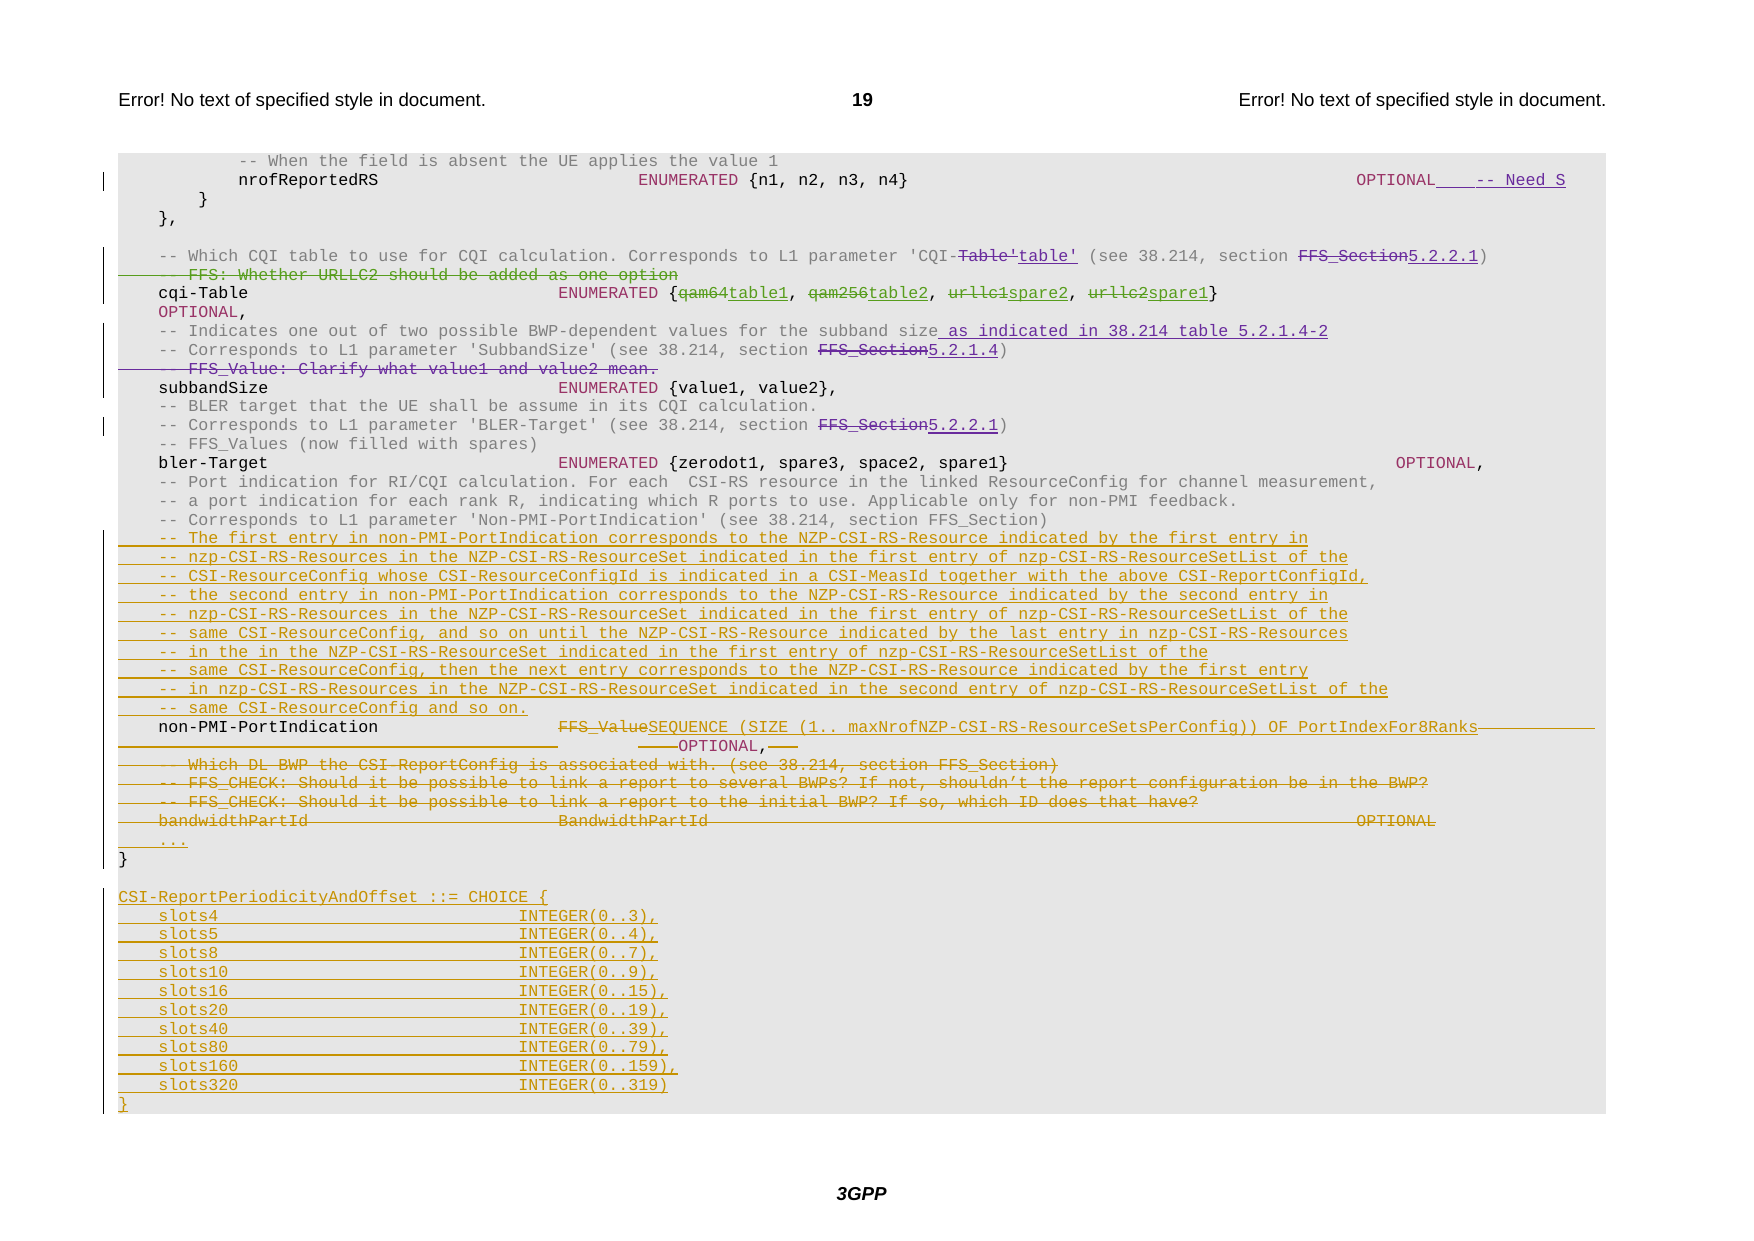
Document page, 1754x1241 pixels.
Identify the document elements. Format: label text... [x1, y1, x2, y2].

text bler-Target ENUMERATED {zerodot1, spare3, space2, spare1} OPTIONAL, [118, 454, 1606, 473]
text -- Port indication for RI/CQI calculation. For each CSI-RS resource in the linked ResourceConfig for channel measurement, [118, 473, 1606, 492]
text nrofReportedRS ENUMERATED {n1, n2, n3, n4} OPTIONAL [118, 172, 1606, 191]
text cqi-Table ENUMERATED {, , , } OPTIONAL, [118, 285, 1606, 323]
text -- When the field is absent the UE applies the value 1 [118, 153, 1606, 172]
text -- Indicates one out of two possible BWP-dependent values for the subband size [118, 323, 1606, 341]
text -- FFS_Values (now filled with spares) [118, 436, 1606, 454]
text subbandSize ENUMERATED {value1, value2}, [118, 379, 1606, 398]
text } [118, 191, 1606, 209]
text -- a port indication for each rank R, indicating which R ports to use. Applicable only for non-PMI feedback. [118, 492, 1606, 511]
text }, [118, 209, 1606, 228]
text -- Corresponds to L1 parameter 'BLER-Target' (see 38.214, section ) [118, 417, 1606, 436]
text -- BLER target that the UE shall be assume in its CQI calculation. [118, 398, 1606, 417]
text -- Which CQI table to use for CQI calculation. Corresponds to L1 parameter 'CQI- (see 38.214, section ) [118, 247, 1606, 266]
text non-PMI-PortIndication OPTIONAL, [118, 718, 1606, 756]
text } [118, 851, 1606, 869]
text -- Corresponds to L1 parameter 'Non-PMI-PortIndication' (see 38.214, section FFS_Section) [118, 511, 1606, 530]
text -- Corresponds to L1 parameter 'SubbandSize' (see 38.214, section ) [118, 341, 1606, 360]
